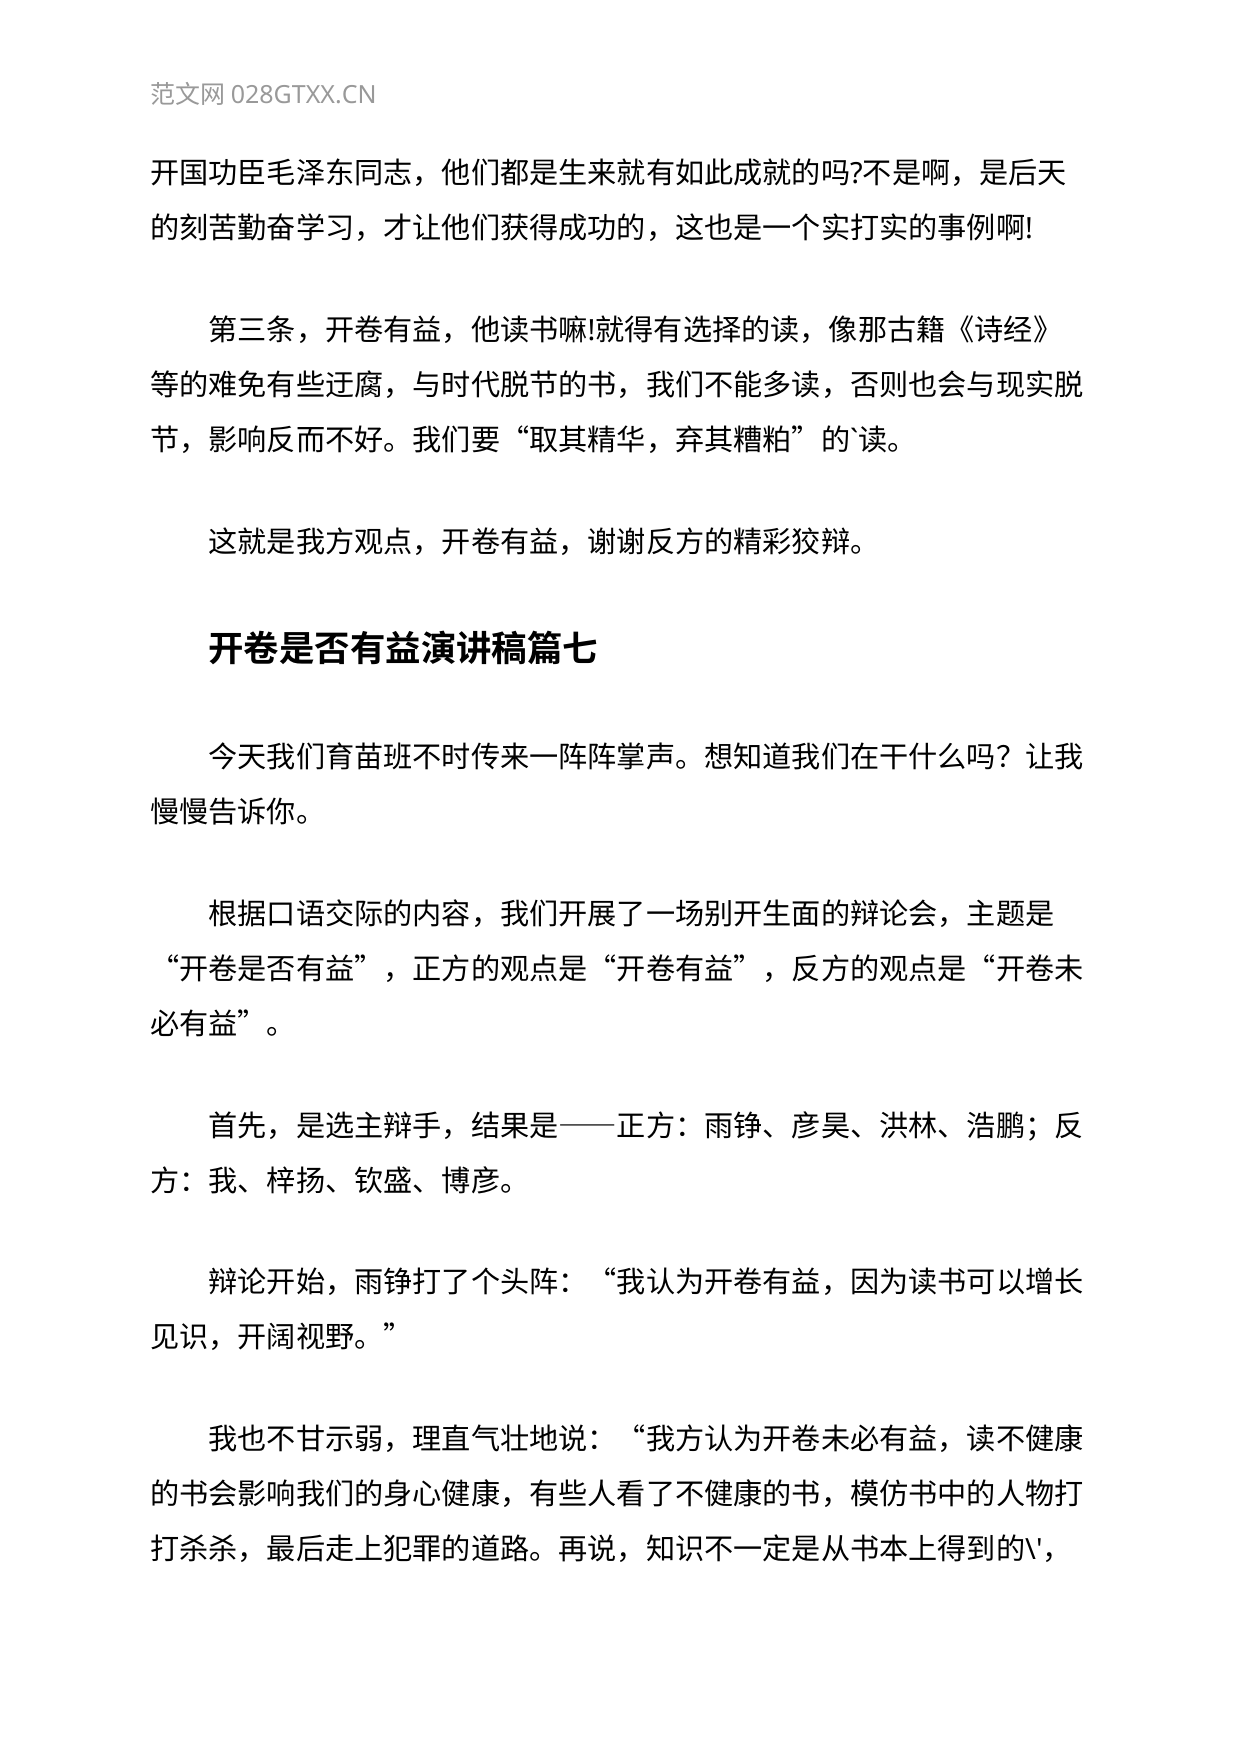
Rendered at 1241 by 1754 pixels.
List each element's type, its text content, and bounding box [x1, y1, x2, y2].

text 根据口语交际的内容，我们开展了一场别开生面的辩论会，主题是“开卷是否有益”，正方的观点是“开卷有益”，反方的观点是“开卷未必有益”。 [150, 891, 1090, 1043]
text 首先，是选主辩手，结果是——正方：雨铮、彦昊、洪林、浩鹏；反方：我、梓扬、钦盛、博彦。 [150, 1102, 1090, 1199]
text 这就是我方观点，开卷有益，谢谢反方的精彩狡辩。 [150, 519, 1090, 561]
text 第三条，开卷有益，他读书嘛!就得有选择的读，像那古籍《诗经》等的难免有些迂腐，与时代脱节的书，我们不能多读，否则也会与现实脱节，影响反而不好。我们要“取其精华，弃其糟粕”的`读。 [150, 307, 1090, 459]
text 开卷是否有益演讲稿篇七 [150, 621, 1090, 672]
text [150, 1416, 1090, 1568]
text 今天我们育苗班不时传来一阵阵掌声。想知道我们在干什么吗？让我慢慢告诉你。 [150, 734, 1090, 831]
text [150, 150, 1090, 247]
text 辩论开始，雨铮打了个头阵：“我认为开卷有益，因为读书可以增长见识，开阔视野。” [150, 1259, 1090, 1356]
